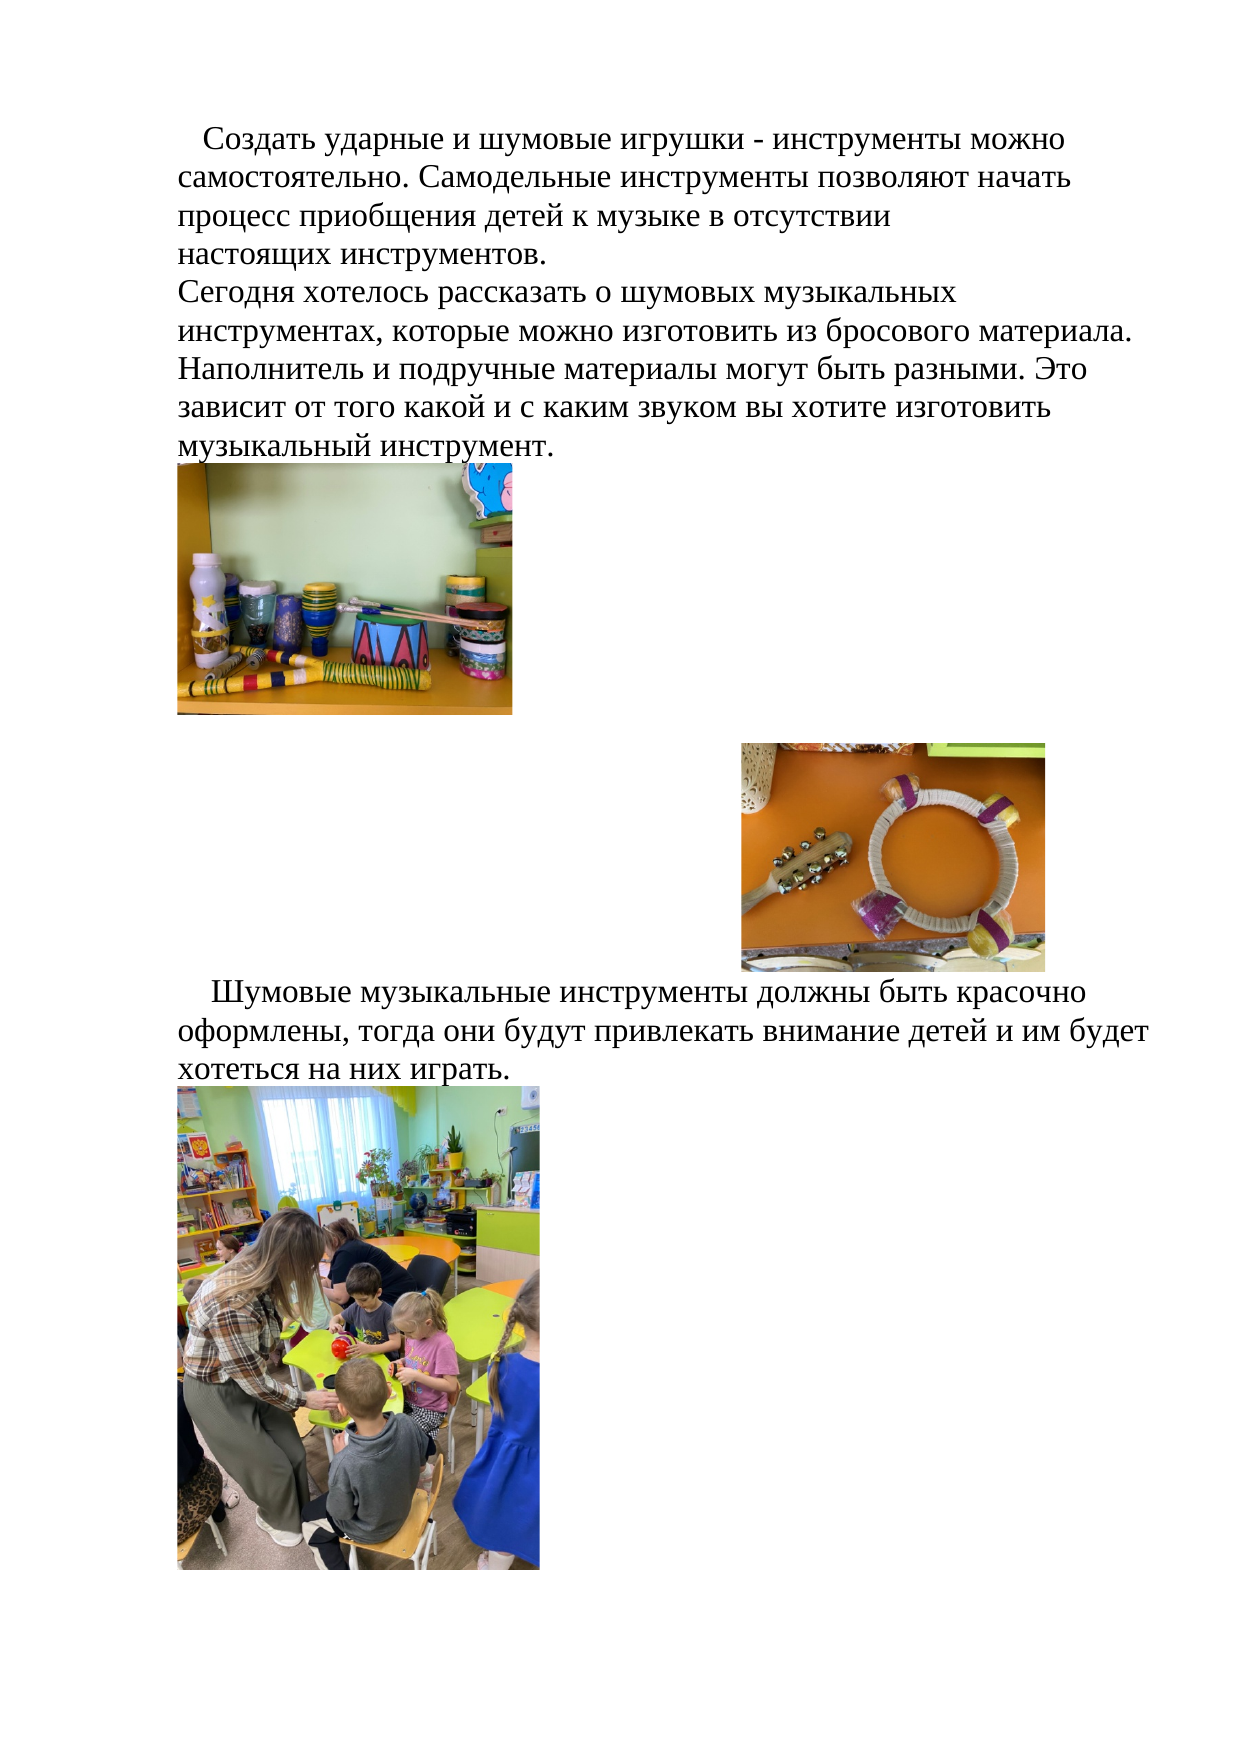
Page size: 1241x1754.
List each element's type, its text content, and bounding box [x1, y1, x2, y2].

picture [492, 463, 504, 472]
picture [741, 743, 1046, 972]
picture [177, 463, 513, 715]
text Сегодня хотелось рассказать о шумовых музыкальных инструментах, которые можно изготовить из бросового материала. Наполнитель и подручные материалы могут быть разными. Это зависит от того какой и с каким звуком вы хотите изготовить музыкальный инструмент. [177, 271, 1152, 463]
text Шумовые музыкальные инструменты должны быть красочно оформлены, тогда они будут привлекать внимание детей и им будет хотеться на них играть. [177, 972, 1152, 1087]
text Создать ударные и шумовые игрушки - инструменты можно самостоятельно. Самодельные инструменты позволяют начать процесс приобщения детей к музыке в отсутствии настоящих инструментов. [177, 118, 1152, 271]
picture [177, 1086, 540, 1570]
